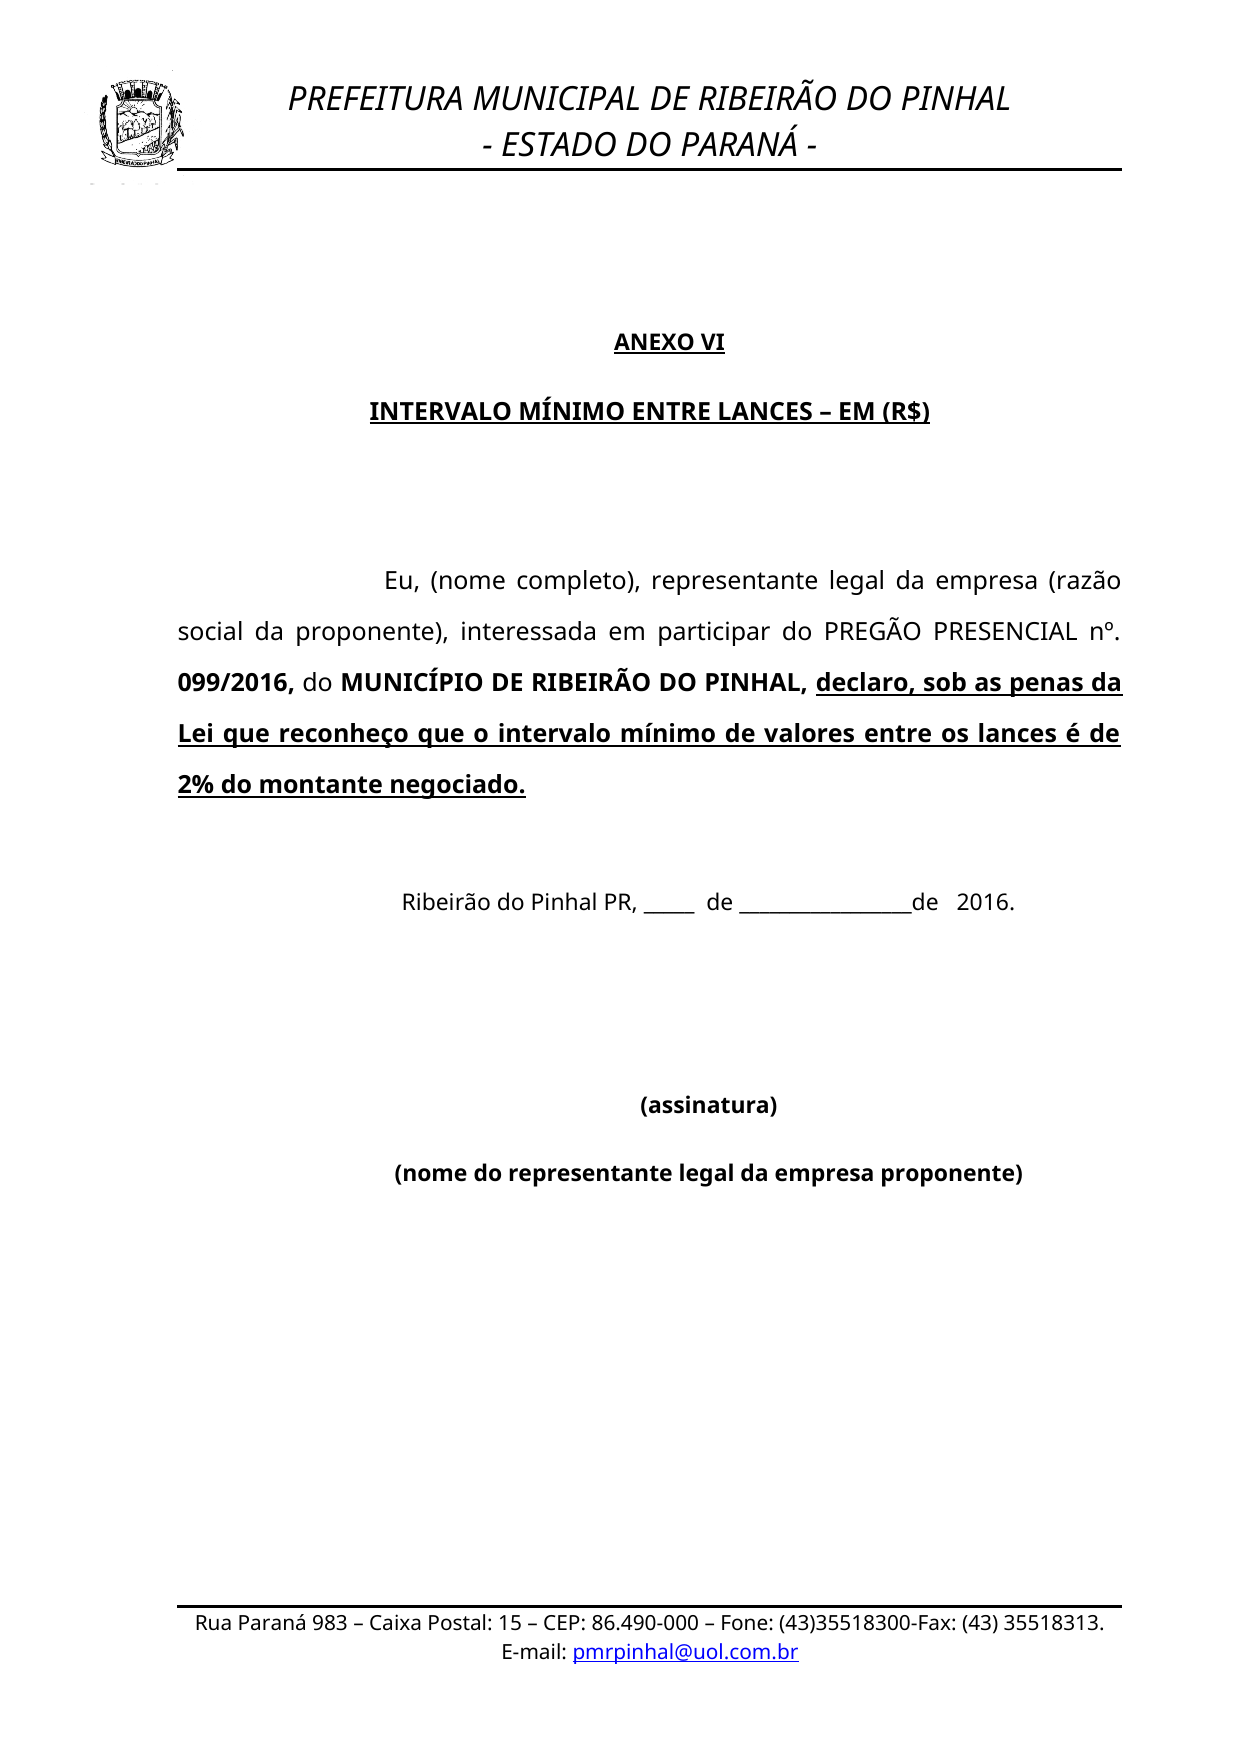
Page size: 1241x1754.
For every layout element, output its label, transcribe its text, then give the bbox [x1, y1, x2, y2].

subtitle INTERVALO MÍNIMO ENTRE LANCES – EM (R$) [177, 393, 1122, 427]
text (assinatura) [295, 1089, 1122, 1120]
picture [83, 65, 202, 185]
text ANEXO VI [177, 326, 1161, 357]
text Eu, (nome completo), representante legal da empresa (razão social da proponente), interessada em participar do PREGÃO PRESENCIAL nº. 099/2016, do MUNICÍPIO DE RIBEIRÃO DO PINHAL, declaro, sob as penas da Lei que reconheço que o intervalo mínimo de valores entre os lances é de 2% do montante negociado. [177, 563, 1122, 801]
text (nome do representante legal da empresa proponente) [295, 1157, 1122, 1188]
text Ribeirão do Pinhal PR, _____ de _________________de 2016. [295, 886, 1122, 917]
